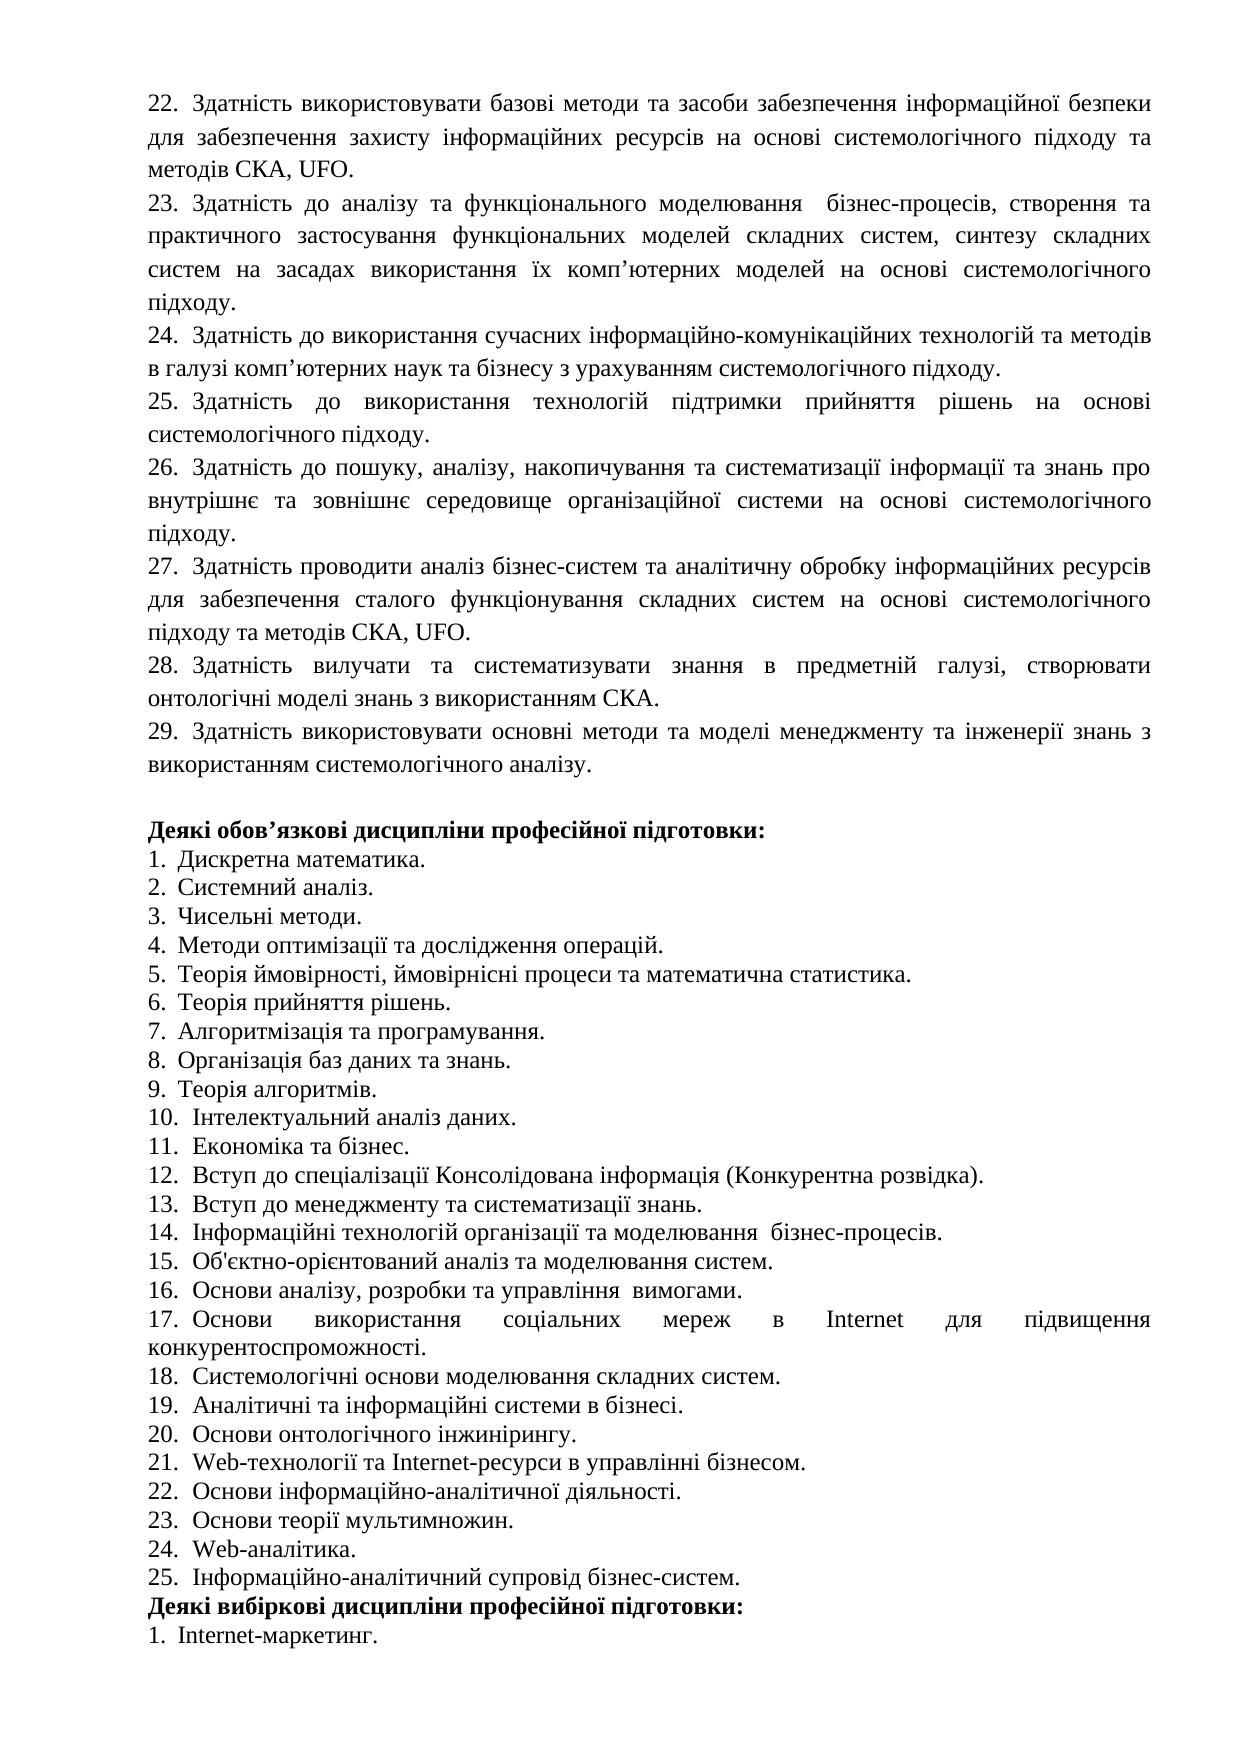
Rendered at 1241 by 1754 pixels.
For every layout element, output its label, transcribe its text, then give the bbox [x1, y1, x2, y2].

list Вступ до менеджменту та систематизації знань. [148, 1189, 1152, 1217]
list Економіка та бізнес. [148, 1131, 1152, 1160]
text 29. Здатність використовувати основні методи та моделі менеджменту та інженерії знань з використанням системологічного аналізу. [148, 716, 1152, 778]
list Web-технології та Internet-ресурси в управлінні бізнесом. [148, 1447, 1152, 1476]
list Методи оптимізації та дослідження операцій. [148, 930, 1152, 959]
text 25. Здатність до використання технологій підтримки прийняття рішень на основі системологічного підходу. [148, 386, 1152, 447]
text 27. Здатність проводити аналіз бізнес-систем та аналітичну обробку інформаційних ресурсів для забезпечення сталого функціонування складних систем на основі системологічного підходу та методів СКА, UFO. [148, 551, 1152, 646]
text 22. Здатність використовувати базові методи та засоби забезпечення інформаційної безпеки для забезпечення захисту інформаційних ресурсів на основі системологічного підходу та методів СКА, UFO. [148, 88, 1152, 183]
list Інформаційні технологій організації та моделювання бізнес-процесів. [148, 1217, 1152, 1246]
text 23. Здатність до аналізу та функціонального моделювання бізнес-процесів, створення та практичного застосування функціональних моделей складних систем, синтезу складних систем на засадах використання їх комп’ютерних моделей на основі системологічного підходу. [148, 188, 1152, 315]
text 26. Здатність до пошуку, аналізу, накопичування та систематизації інформації та знань про внутрішнє та зовнішнє середовище організаційної системи на основі системологічного підходу. [148, 452, 1152, 547]
list Основи онтологічного інжинірингу. [148, 1419, 1152, 1447]
list Алгоритмізація та програмування. [148, 1016, 1152, 1045]
text 24. Здатність до використання сучасних інформаційно-комунікаційних технологій та методів в галузі комп’ютерних наук та бізнесу з урахуванням системологічного підходу. [148, 320, 1152, 381]
list Чисельні методи. [148, 901, 1152, 930]
list Системологічні основи моделювання складних систем. [148, 1361, 1152, 1390]
text 28. Здатність вилучати та систематизувати знання в предметній галузі, створювати онтологічні моделі знань з використанням СКА. [148, 650, 1152, 712]
list Основи інформаційно-аналітичної діяльності. [148, 1476, 1152, 1505]
list Об'єктно-орієнтований аналіз та моделювання систем. [148, 1246, 1152, 1275]
list Теорія алгоритмів. [148, 1074, 1152, 1102]
text Деякі вибіркові дисципліни професійної підготовки: [148, 1591, 1152, 1620]
list Основи аналізу, розробки та управління вимогами. [148, 1275, 1152, 1304]
list Аналітичні та інформаційні системи в бізнесі. [148, 1390, 1152, 1419]
text Деякі обов’язкові дисципліни професійної підготовки: [148, 815, 1152, 844]
list Дискретна математика. [148, 844, 1152, 872]
list Internet-маркетинг. [148, 1620, 1152, 1649]
list Теорія ймовірності, ймовірнісні процеси та математична статистика. [148, 959, 1152, 987]
list Інформаційно-аналітичний супровід бізнес-систем. [148, 1562, 1152, 1591]
list Вступ до спеціалізації Консолідована інформація (Конкурентна розвідка). [148, 1160, 1152, 1189]
list Інтелектуальний аналіз даних. [148, 1102, 1152, 1131]
list Організація баз даних та знань. [148, 1045, 1152, 1074]
list Системний аналіз. [148, 872, 1152, 901]
list Основи використання соціальних мереж в Internet для підвищення конкурентоспроможності. [148, 1304, 1152, 1361]
list Web-аналітика. [148, 1534, 1152, 1562]
list Основи теорії мультимножин. [148, 1505, 1152, 1534]
list Теорія прийняття рішень. [148, 987, 1152, 1016]
